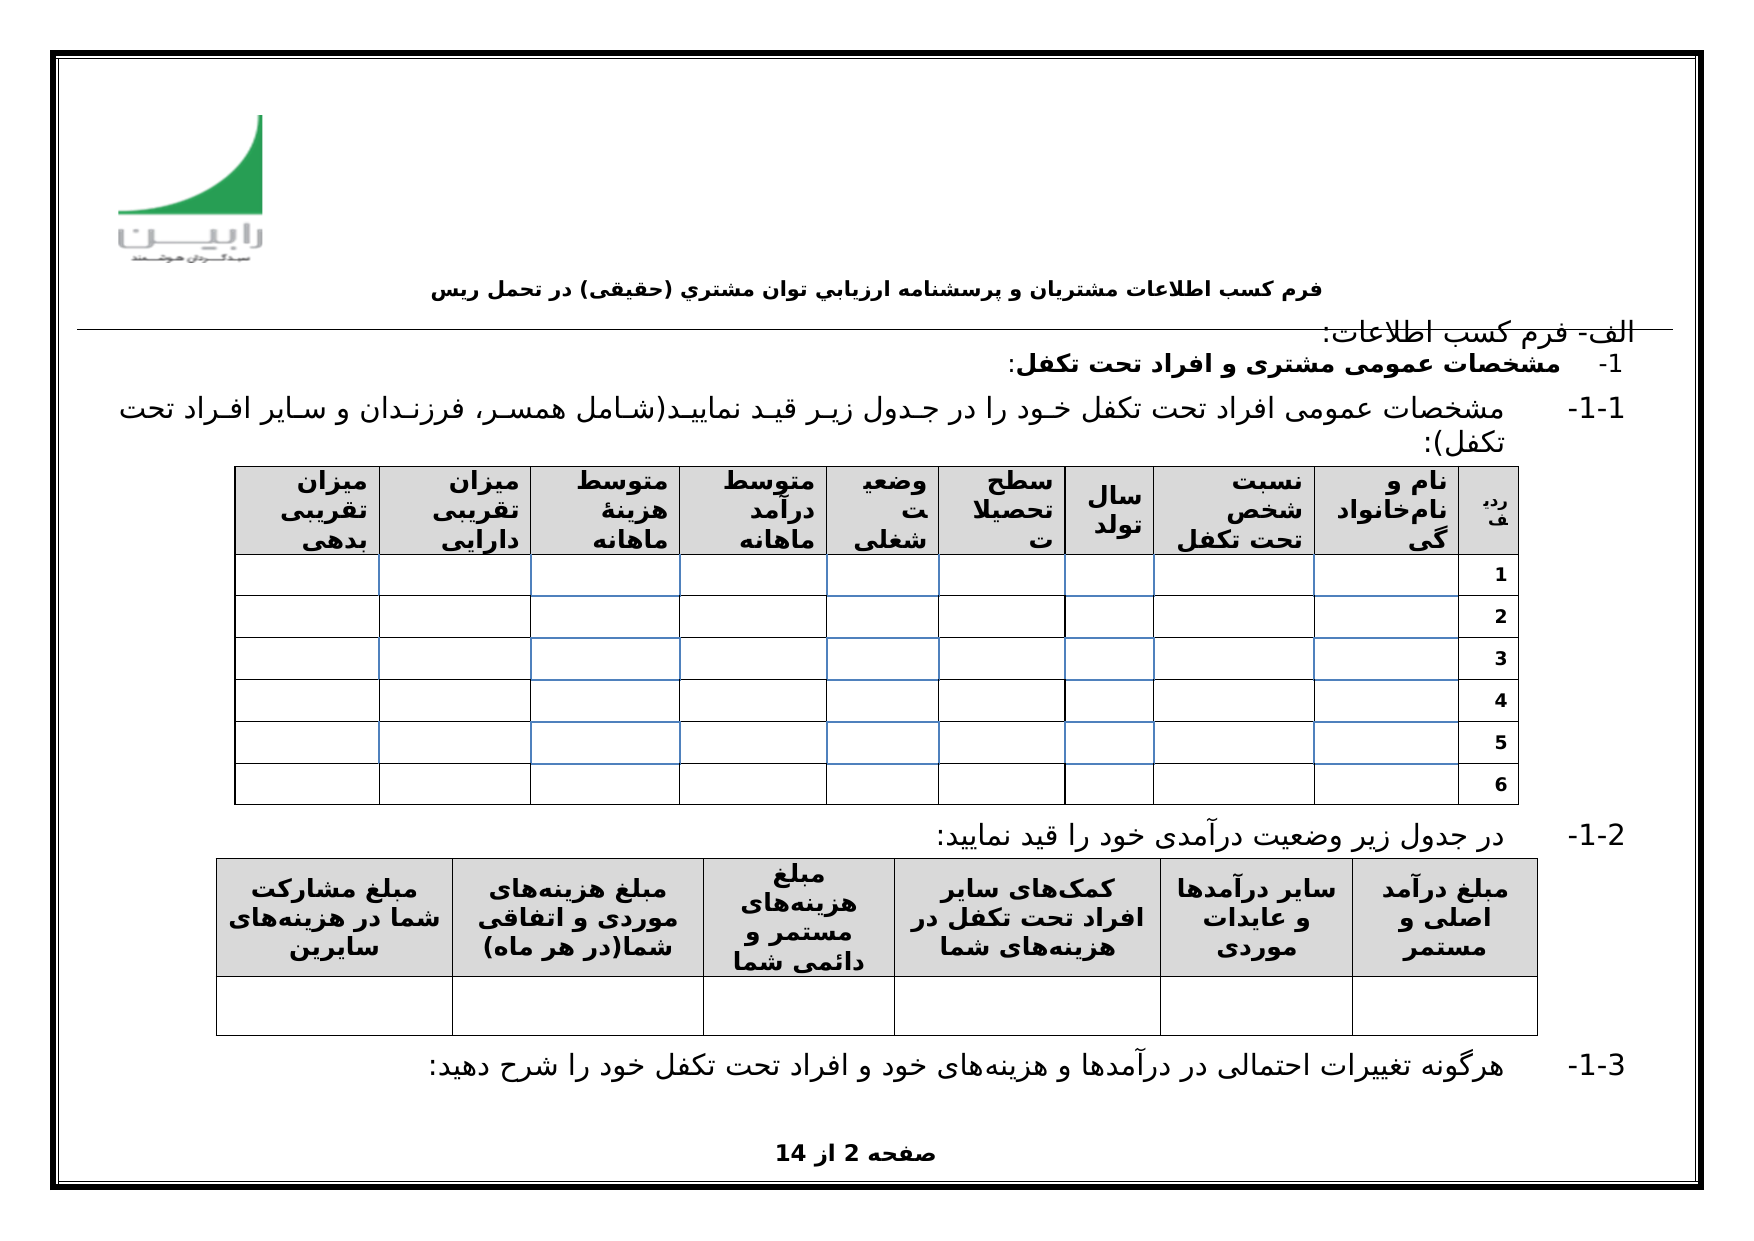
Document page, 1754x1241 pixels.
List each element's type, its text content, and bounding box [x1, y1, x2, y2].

table_cell [531, 681, 679, 721]
list مشخصات عمومی افراد تحت تکفل خود را در جدول زیر قید نمایید(شامل همسر، فرزندان و سایر افراد تحت تکفل): [118, 391, 1568, 459]
table_cell [380, 680, 530, 721]
table_cell [1066, 555, 1153, 595]
table_cell [828, 723, 938, 763]
list مشخصات عمومی مشتری و افراد تحت تکفل: [118, 350, 1598, 379]
table_cell [1353, 977, 1537, 1035]
text الف- فرم کسب اطلاعات: [118, 316, 1636, 350]
table_cell [380, 596, 530, 637]
picture [118, 115, 263, 263]
table_cell [236, 764, 379, 804]
table_header مبلغ هزینه‌های مستمر و دائمی شما [704, 859, 894, 976]
table_cell [532, 639, 679, 679]
table_cell [1066, 765, 1153, 804]
table_header مبلغ هزینه‌های موردی و اتفاقی شما(در هر ماه) [453, 859, 703, 976]
table_cell [680, 680, 826, 721]
table_cell [827, 765, 938, 804]
table_cell [827, 681, 938, 721]
table_cell [1315, 555, 1458, 595]
table_cell 4 [1459, 680, 1518, 721]
table_cell [1155, 722, 1313, 763]
table_cell [681, 638, 826, 679]
table_cell [380, 764, 530, 804]
table_header ردیف [1459, 467, 1518, 554]
table_cell [940, 722, 1064, 763]
list هرگونه تغییرات احتمالی در درآمدها و هزینه‌‌های خود و افراد تحت تکفل خود را شرح دهید: [118, 1048, 1568, 1082]
table_cell [1315, 681, 1458, 721]
table_header متوسط درآمد ماهانه [680, 467, 826, 554]
table_header مبلغ درآمد اصلی و مستمر [1353, 859, 1537, 976]
table_cell [1066, 639, 1153, 679]
table_cell [236, 596, 379, 637]
table_cell [1154, 596, 1314, 637]
table_cell [531, 765, 679, 804]
list در جدول زیر وضعیت درآمدی خود را قید نمایید: [118, 818, 1568, 852]
table_cell [704, 977, 894, 1035]
table_cell 2 [1459, 596, 1518, 637]
table_cell [532, 555, 679, 595]
table_cell 3 [1459, 638, 1518, 679]
table_cell [380, 555, 530, 595]
table_cell [939, 764, 1064, 804]
table_cell [895, 977, 1160, 1035]
table_cell [828, 555, 938, 595]
table_header وضعیت شغلی [827, 467, 938, 554]
table_cell [828, 639, 938, 679]
table_cell [939, 680, 1064, 721]
table_cell [1315, 765, 1458, 804]
table_header سال تولد [1066, 467, 1153, 554]
table_header مبلغ مشارکت شما در هزینه‌های سایرین [217, 859, 452, 976]
table_cell [236, 555, 378, 595]
table_cell [681, 555, 826, 595]
table_cell [939, 596, 1064, 637]
table_header سطح تحصیلات [939, 467, 1064, 554]
table_cell 1 [1459, 555, 1518, 595]
table_cell [453, 977, 703, 1035]
table_cell [532, 723, 679, 763]
table_header میزان تقریبی بدهی [236, 467, 379, 554]
table_cell [236, 680, 379, 721]
table_header کمک‌های سایر افراد تحت تکفل در هزینه‌های شما [895, 859, 1160, 976]
table_cell [827, 597, 938, 637]
table_cell [940, 638, 1064, 679]
table_cell [1155, 555, 1313, 595]
table_cell [1315, 723, 1458, 763]
table_cell [1066, 723, 1153, 763]
table_cell [236, 722, 378, 763]
table_cell [1066, 681, 1153, 721]
table_cell [217, 977, 452, 1035]
table_cell [1315, 597, 1458, 637]
table_cell [380, 638, 530, 679]
table_cell 5 [1459, 722, 1518, 763]
table_cell [1161, 977, 1352, 1035]
table_cell [1154, 680, 1314, 721]
table_cell [680, 596, 826, 637]
table_cell [680, 764, 826, 804]
table_cell 6 [1459, 764, 1518, 804]
table_header متوسط هزینۀ ماهانه [531, 467, 679, 554]
table_header نام و نام‌خانوادگی [1315, 467, 1458, 554]
table_cell [940, 555, 1064, 595]
table_cell [1155, 638, 1313, 679]
table_header میزان تقریبی دارایی [380, 467, 530, 554]
table_cell [380, 722, 530, 763]
table_cell [1315, 639, 1458, 679]
table_cell [531, 597, 679, 637]
table_header نسبت شخص تحت تکفل [1154, 467, 1314, 554]
table_cell [1154, 764, 1314, 804]
table_cell [681, 722, 826, 763]
table_cell [236, 638, 378, 679]
table_header سایر درآمدها و عایدات موردی [1161, 859, 1352, 976]
table_cell [1066, 597, 1153, 637]
